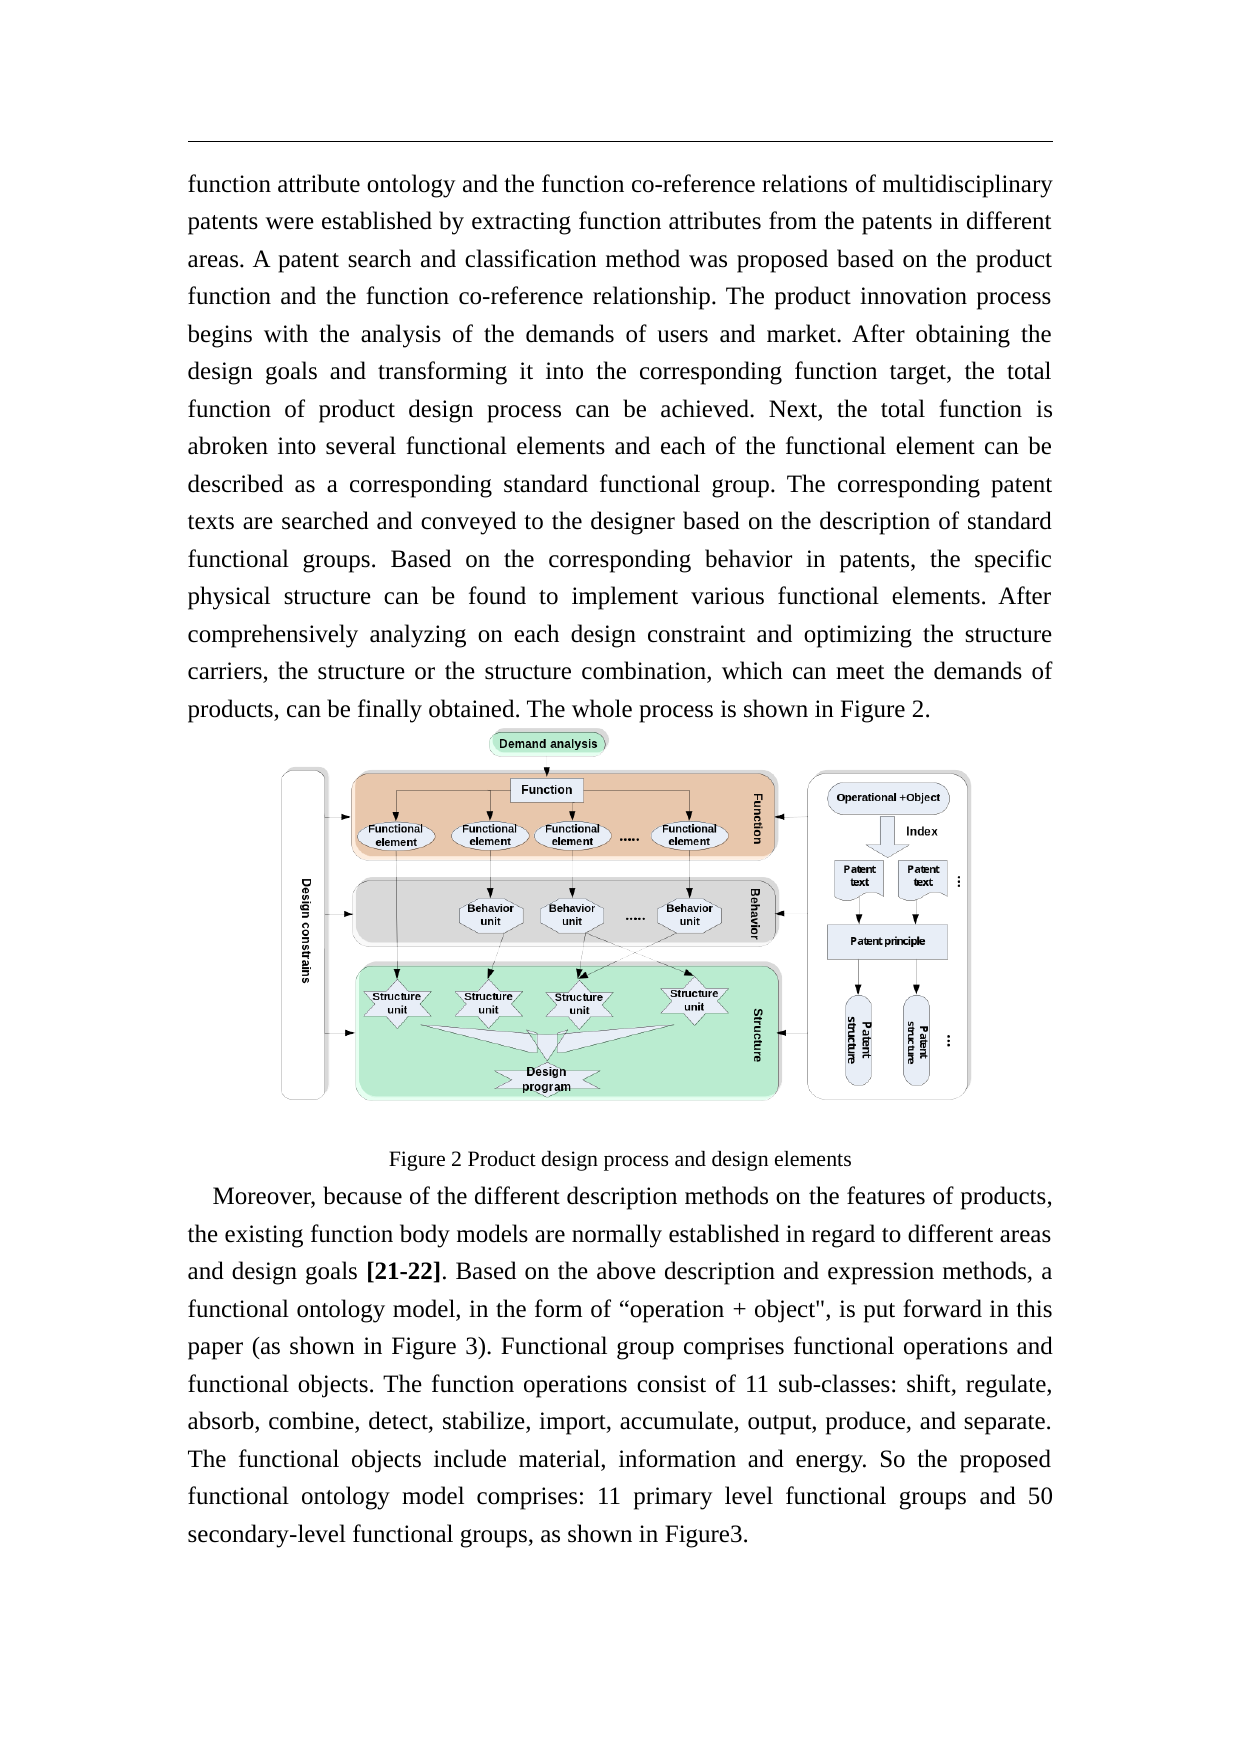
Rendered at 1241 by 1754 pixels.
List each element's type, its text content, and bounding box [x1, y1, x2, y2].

text Figure 2 Product design process and design elements [187, 1139, 1053, 1177]
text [187, 164, 1053, 727]
text Moreover, because of the different description methods on the features of products, the existing function body models are normally established in regard to different areas and design goals [21-22]. Based on the above description and expression methods, a functional ontology model, in the form of “operation + object", is put forward in this paper (as shown in Figure 3). Functional group comprises functional operations and functional objects. The function operations consist of 11 sub-classes: shift, regulate, absorb, combine, detect, stabilize, import, accumulate, output, produce, and separate. The functional objects include material, information and energy. So the proposed functional ontology model comprises: 11 primary level functional groups and 50 secondary-level functional groups, as shown in Figure3. [187, 1177, 1053, 1552]
